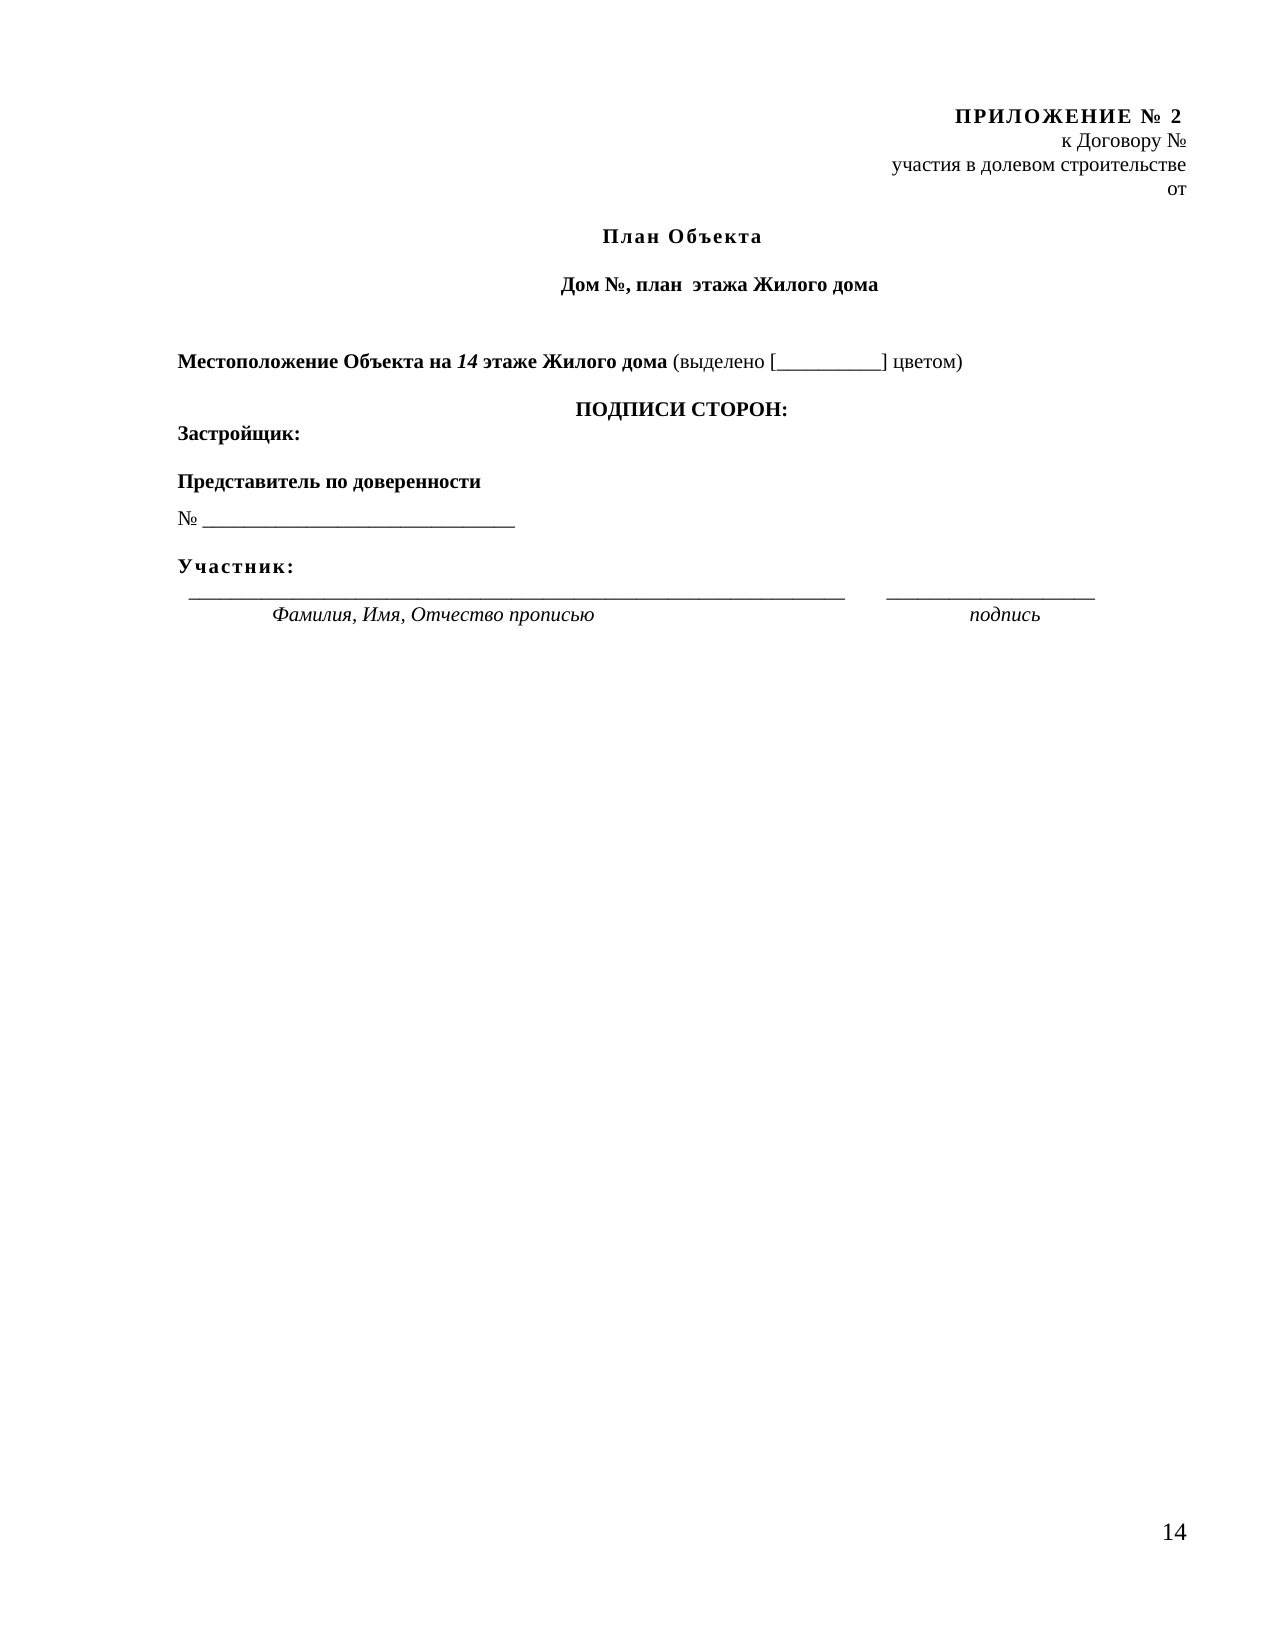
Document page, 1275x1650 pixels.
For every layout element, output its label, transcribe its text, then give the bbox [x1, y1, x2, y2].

text Дом №, план этажа Жилого дома [177, 272, 1186, 296]
text от [177, 176, 1186, 200]
table_header _______________________________________________________________ ____________________ Фамилия, Имя, Отчество прописью подпись [177, 578, 1174, 657]
text № ______________________________ [177, 506, 1186, 530]
text Местоположение Объекта на 14 этаже Жилого дома (выделено [__________] цветом) [177, 349, 1186, 373]
text Участник: [177, 554, 1186, 578]
text ПРИЛОЖЕНИЕ № 2 [177, 104, 1181, 128]
text План Объекта [177, 224, 1186, 248]
text к Договору № [177, 128, 1186, 152]
text ПОДПИСИ СТОРОН: [177, 397, 1186, 421]
text участия в долевом строительстве [177, 152, 1186, 176]
text Застройщик: [177, 421, 1186, 445]
text Представитель по доверенности [177, 469, 1186, 493]
